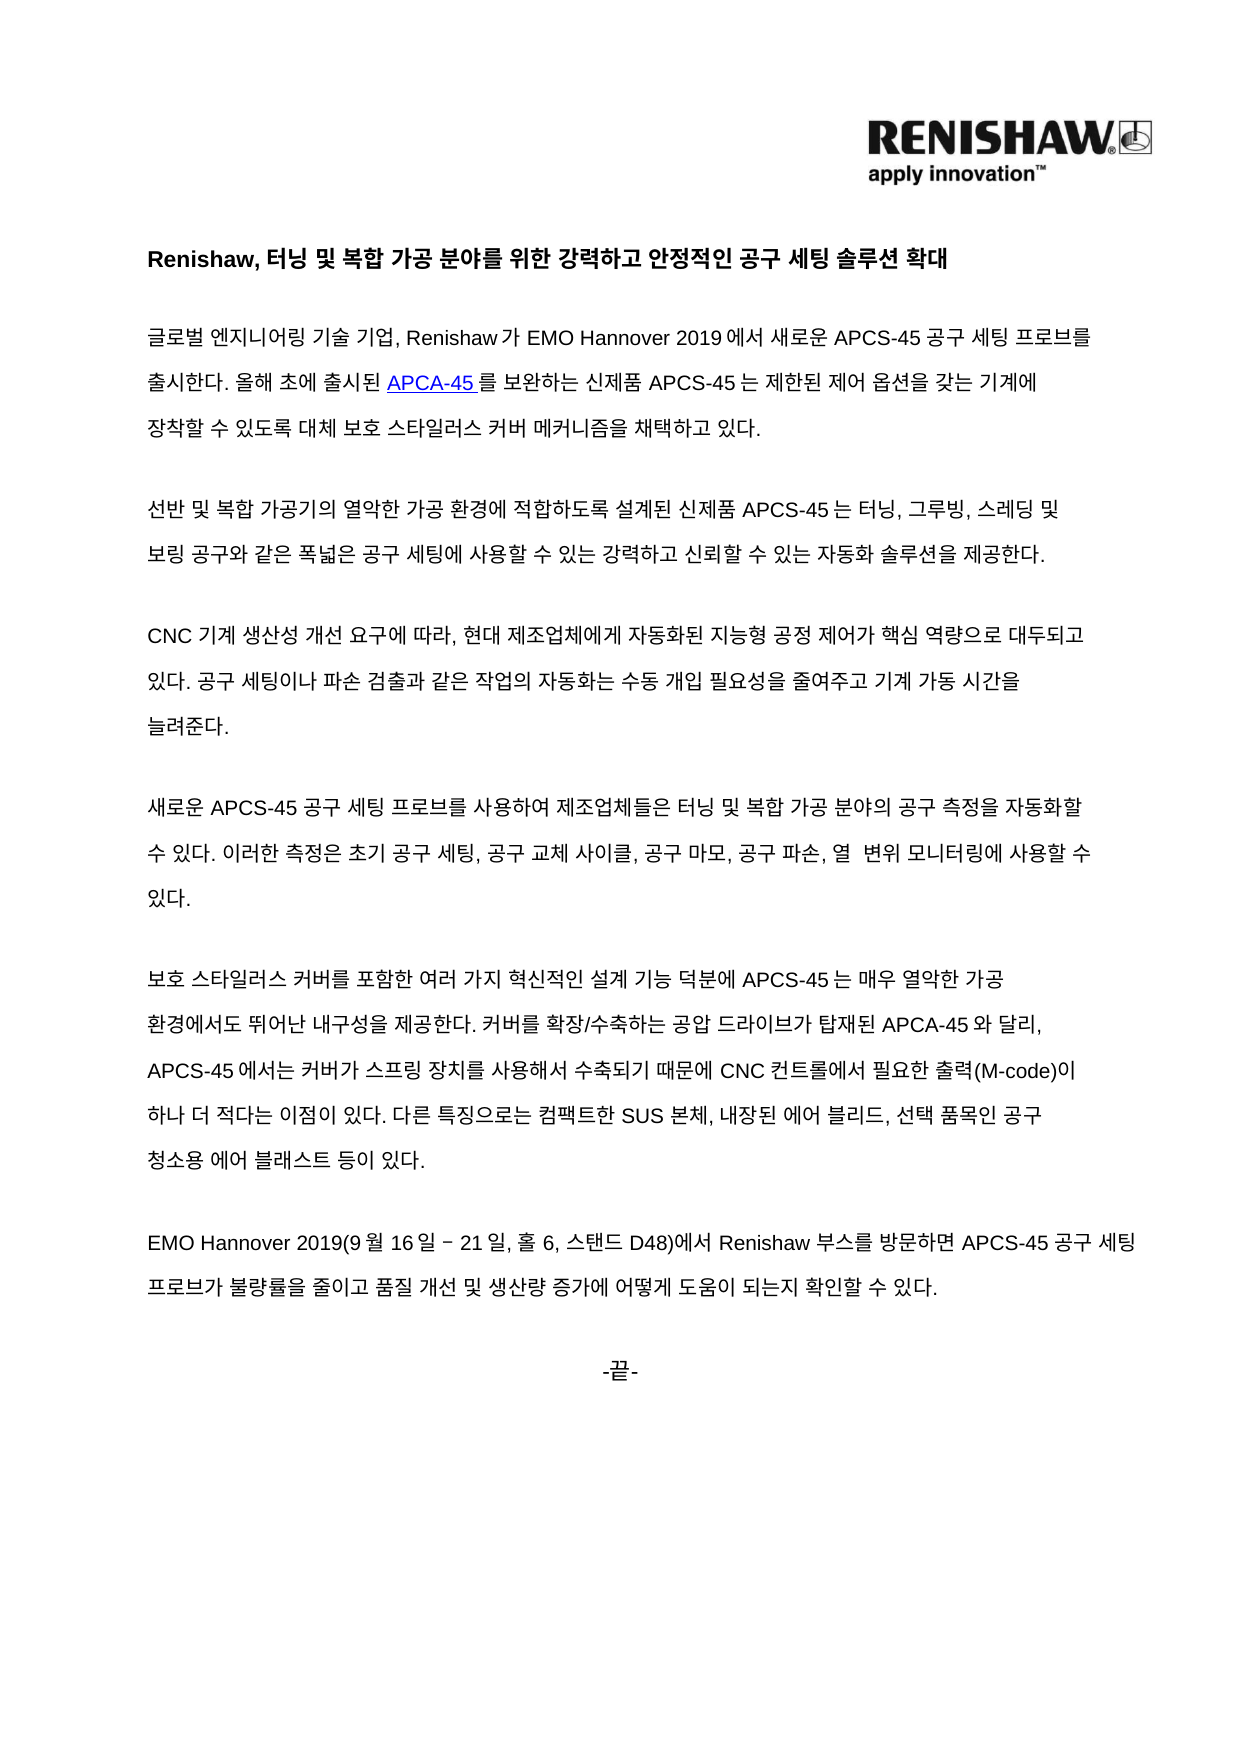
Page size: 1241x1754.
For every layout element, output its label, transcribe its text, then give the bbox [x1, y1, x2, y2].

text 선반 및 복합 가공기의 열악한 가공 환경에 적합하도록 설계된 신제품 APCS-45는 터닝, 그루빙, 스레딩 및 보링 공구와 같은 폭넓은 공구 세팅에 사용할 수 있는 강력하고 신뢰할 수 있는 자동화 솔루션을 제공한다. [147, 493, 1093, 568]
text 보호 스타일러스 커버를 포함한 여러 가지 혁신적인 설계 기능 덕분에 APCS-45는 매우 열악한 가공 환경에서도 뛰어난 내구성을 제공한다. 커버를 확장/수축하는 공압 드라이브가 탑재된 APCA-45와 달리, APCS-45에서는 커버가 스프링 장치를 사용해서 수축되기 때문에 CNC 컨트롤에서 필요한 출력(M-code)이 하나 더 적다는 이점이 있다. 다른 특징으로는 컴팩트한 SUS 본체, 내장된 에어 블리드, 선택 품목인 공구 청소용 에어 블래스트 등이 있다. [147, 963, 1093, 1175]
text 새로운 APCS-45 공구 세팅 프로브를 사용하여 제조업체들은 터닝 및 복합 가공 분야의 공구 측정을 자동화할 수 있다. 이러한 측정은 초기 공구 세팅, 공구 교체 사이클, 공구 마모, 공구 파손, 열 변위 모니터링에 사용할 수 있다. [147, 791, 1093, 912]
text Renishaw, 터닝 및 복합 가공 분야를 위한 강력하고 안정적인 공구 세팅 솔루션 확대 [147, 241, 1151, 274]
text -끝- [147, 1352, 1093, 1386]
picture [837, 87, 1183, 218]
text EMO Hannover 2019(9월 16일 – 21일, 홀 6, 스탠드 D48)에서 Renishaw 부스를 방문하면 APCS-45 공구 세팅 프로브가 불량률을 줄이고 품질 개선 및 생산량 증가에 어떻게 도움이 되는지 확인할 수 있다. [147, 1226, 1151, 1301]
text 글로벌 엔지니어링 기술 기업, Renishaw가 EMO Hannover 2019에서 새로운 APCS-45 공구 세팅 프로브를 출시한다. 올해 초에 출시된 APCA-45를 보완하는 신제품 APCS-45는 제한된 제어 옵션을 갖는 기계에 장착할 수 있도록 대체 보호 스타일러스 커버 메커니즘을 채택하고 있다. [147, 321, 1093, 442]
text CNC 기계 생산성 개선 요구에 따라, 현대 제조업체에게 자동화된 지능형 공정 제어가 핵심 역량으로 대두되고 있다. 공구 세팅이나 파손 검출과 같은 작업의 자동화는 수동 개입 필요성을 줄여주고 기계 가동 시간을 늘려준다. [147, 619, 1093, 740]
